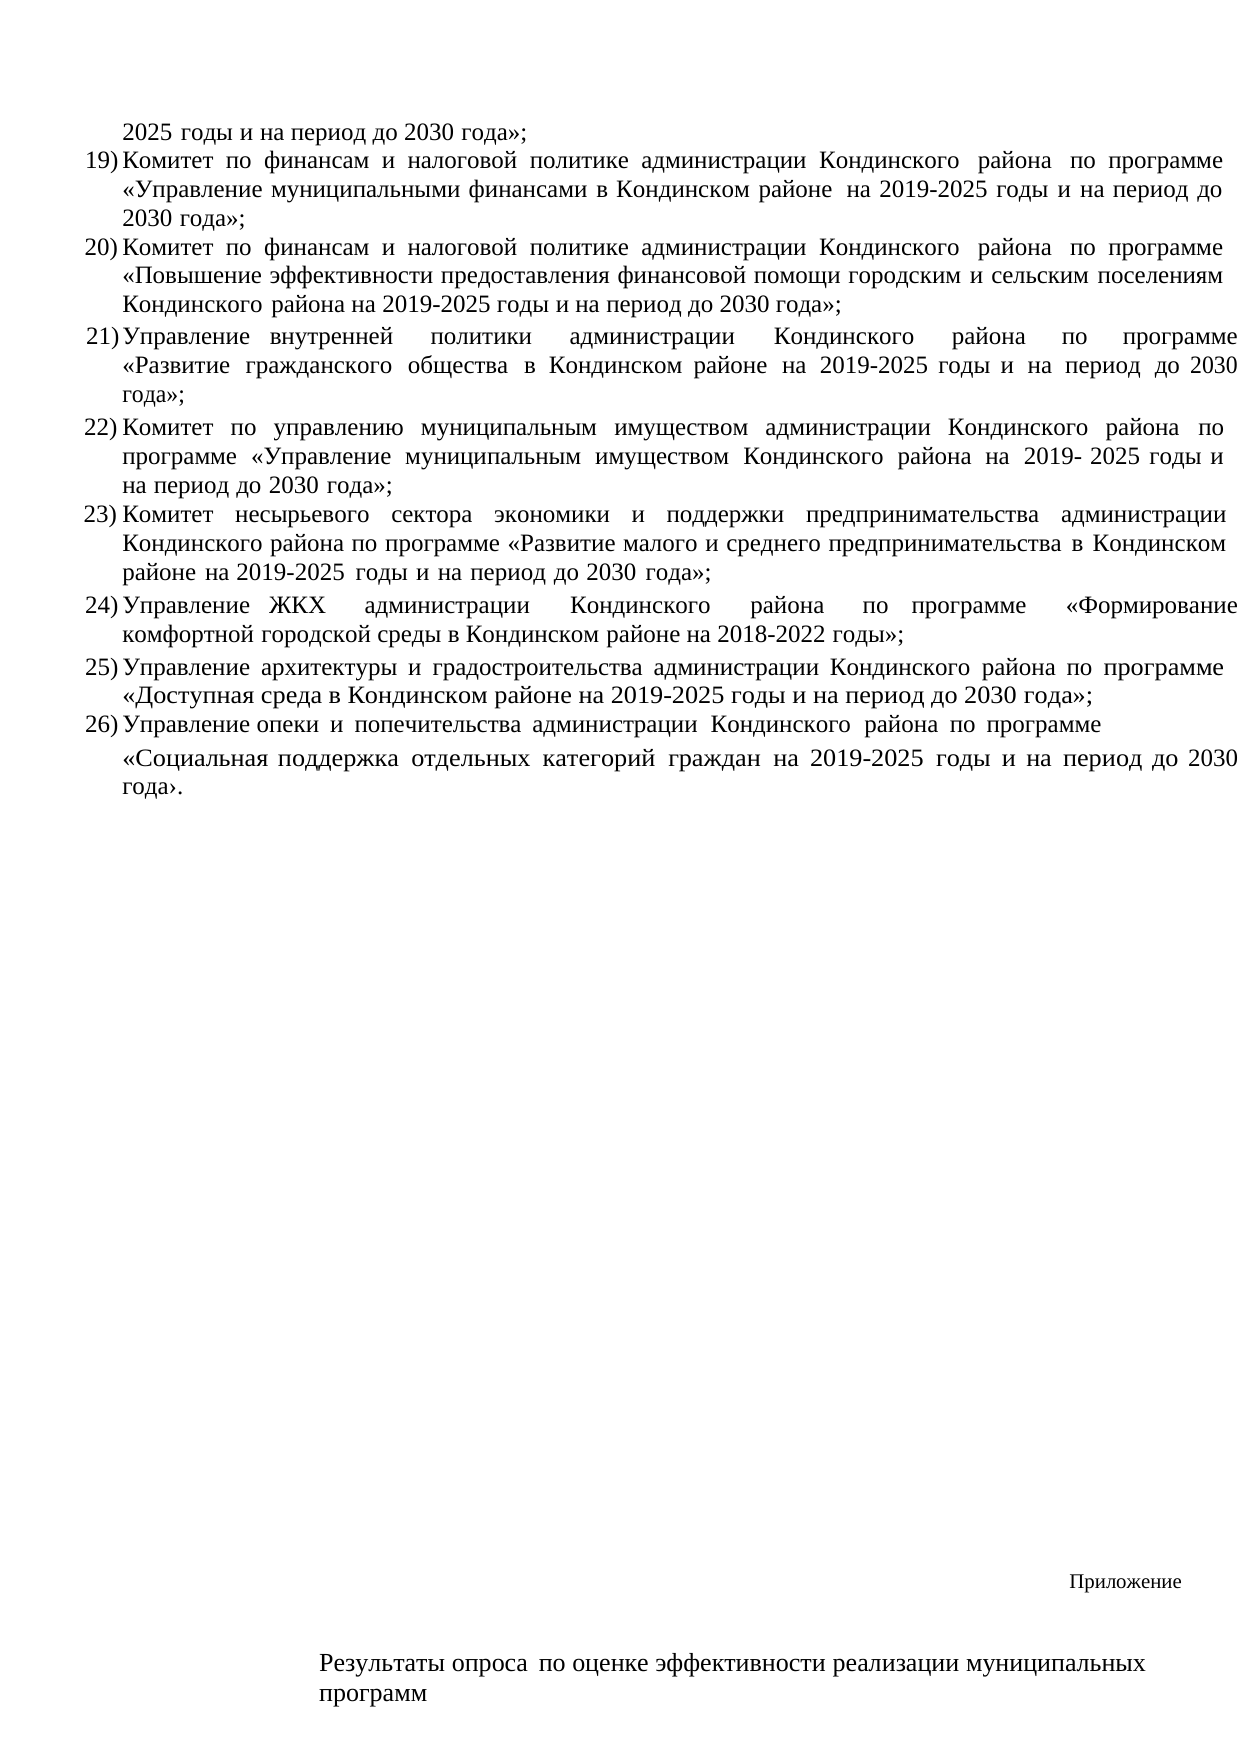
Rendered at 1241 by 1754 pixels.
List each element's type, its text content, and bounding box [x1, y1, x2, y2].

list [84, 117, 1223, 145]
list Управление опеки и попечительства администрации Кондинского района по программе [85, 709, 1238, 738]
list Комитет по финансам и налоговой политике администрации Кондинского района по программе «Управление муниципальными финансами в Кондинском районе на 2019-2025 годы и на период до 2030 года»; [85, 145, 1223, 232]
text «Социальная поддержка отдельных категорий граждан на 2019-2025 годы и на период до 2030 года›. [122, 743, 1238, 800]
list Управление архитектуры и градостроительства администрации Кондинского района по программе «Доступная среда в Кондинском районе на 2019-2025 годы и на период до 2030 года»; [85, 652, 1224, 709]
list Комитет несырьевого сектора экономики и поддержки предпринимательства администрации Кондинского района по программе «Развитие малого и среднего предпринимательства в Кондинском районе на 2019-2025 годы и на период до 2030 года»; [83, 499, 1226, 585]
list Комитет по управлению муниципальным имуществом администрации Кондинского района по программе «Управление муниципальным имуществом Кондинского района на 2019- 2025 годы и на период до 2030 года»; [84, 412, 1224, 498]
list Управление ЖКХ администрации Кондинского района по программе «Формирование комфортной городской среды в Кондинском районе на 2018-2022 годы»; [85, 590, 1238, 647]
text Результаты опроса по оценке эффективности реализации муниципальных программ [319, 1647, 1238, 1707]
list Комитет по финансам и налоговой политике администрации Кондинского района по программе «Повышение эффективности предоставления финансовой помощи городским и сельским поселениям Кондинского района на 2019-2025 годы и на период до 2030 года»; [84, 232, 1223, 318]
title Приложение [33, 1569, 1182, 1593]
list Управление внутренней политики администрации Кондинского района по программе «Развитие гражданского общества в Кондинском районе на 2019-2025 годы и на период до 2030 года»; [86, 321, 1238, 408]
